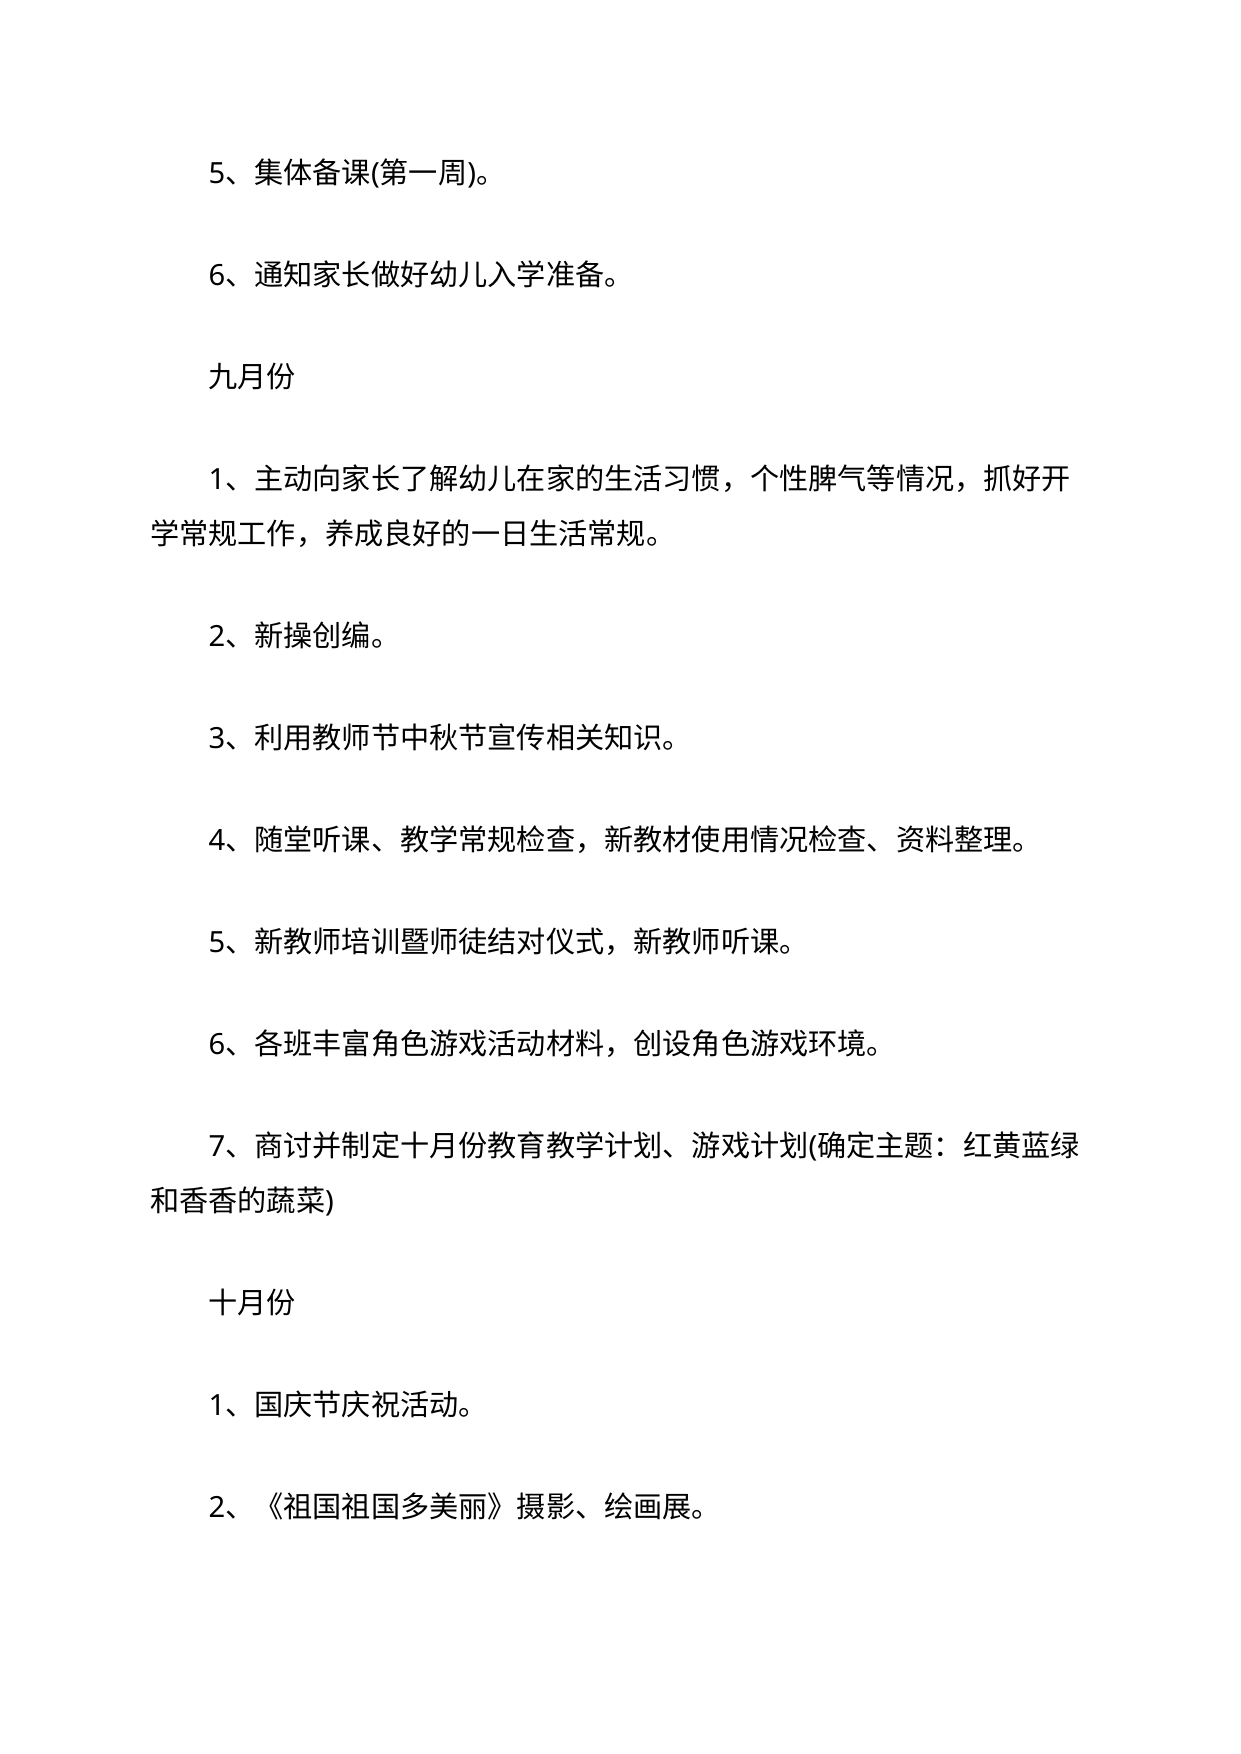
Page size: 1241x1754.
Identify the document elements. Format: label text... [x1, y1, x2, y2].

text 1、国庆节庆祝活动。 [150, 1381, 1090, 1423]
text 6、通知家长做好幼儿入学准备。 [150, 252, 1090, 294]
text 2、《祖国祖国多美丽》摄影、绘画展。 [150, 1483, 1090, 1526]
text 7、商讨并制定十月份教育教学计划、游戏计划(确定主题：红黄蓝绿和香香的蔬菜) [150, 1122, 1090, 1220]
text 十月份 [150, 1279, 1090, 1322]
text 3、利用教师节中秋节宣传相关知识。 [150, 714, 1090, 757]
text 6、各班丰富角色游戏活动材料，创设角色游戏环境。 [150, 1020, 1090, 1063]
text 1、主动向家长了解幼儿在家的生活习惯，个性脾气等情况，抓好开学常规工作，养成良好的一日生活常规。 [150, 456, 1090, 553]
text 九月份 [150, 354, 1090, 396]
text 2、新操创编。 [150, 612, 1090, 655]
text 5、新教师培训暨师徒结对仪式，新教师听课。 [150, 918, 1090, 961]
text 5、集体备课(第一周)。 [150, 150, 1090, 192]
text 4、随堂听课、教学常规检查，新教材使用情况检查、资料整理。 [150, 816, 1090, 859]
